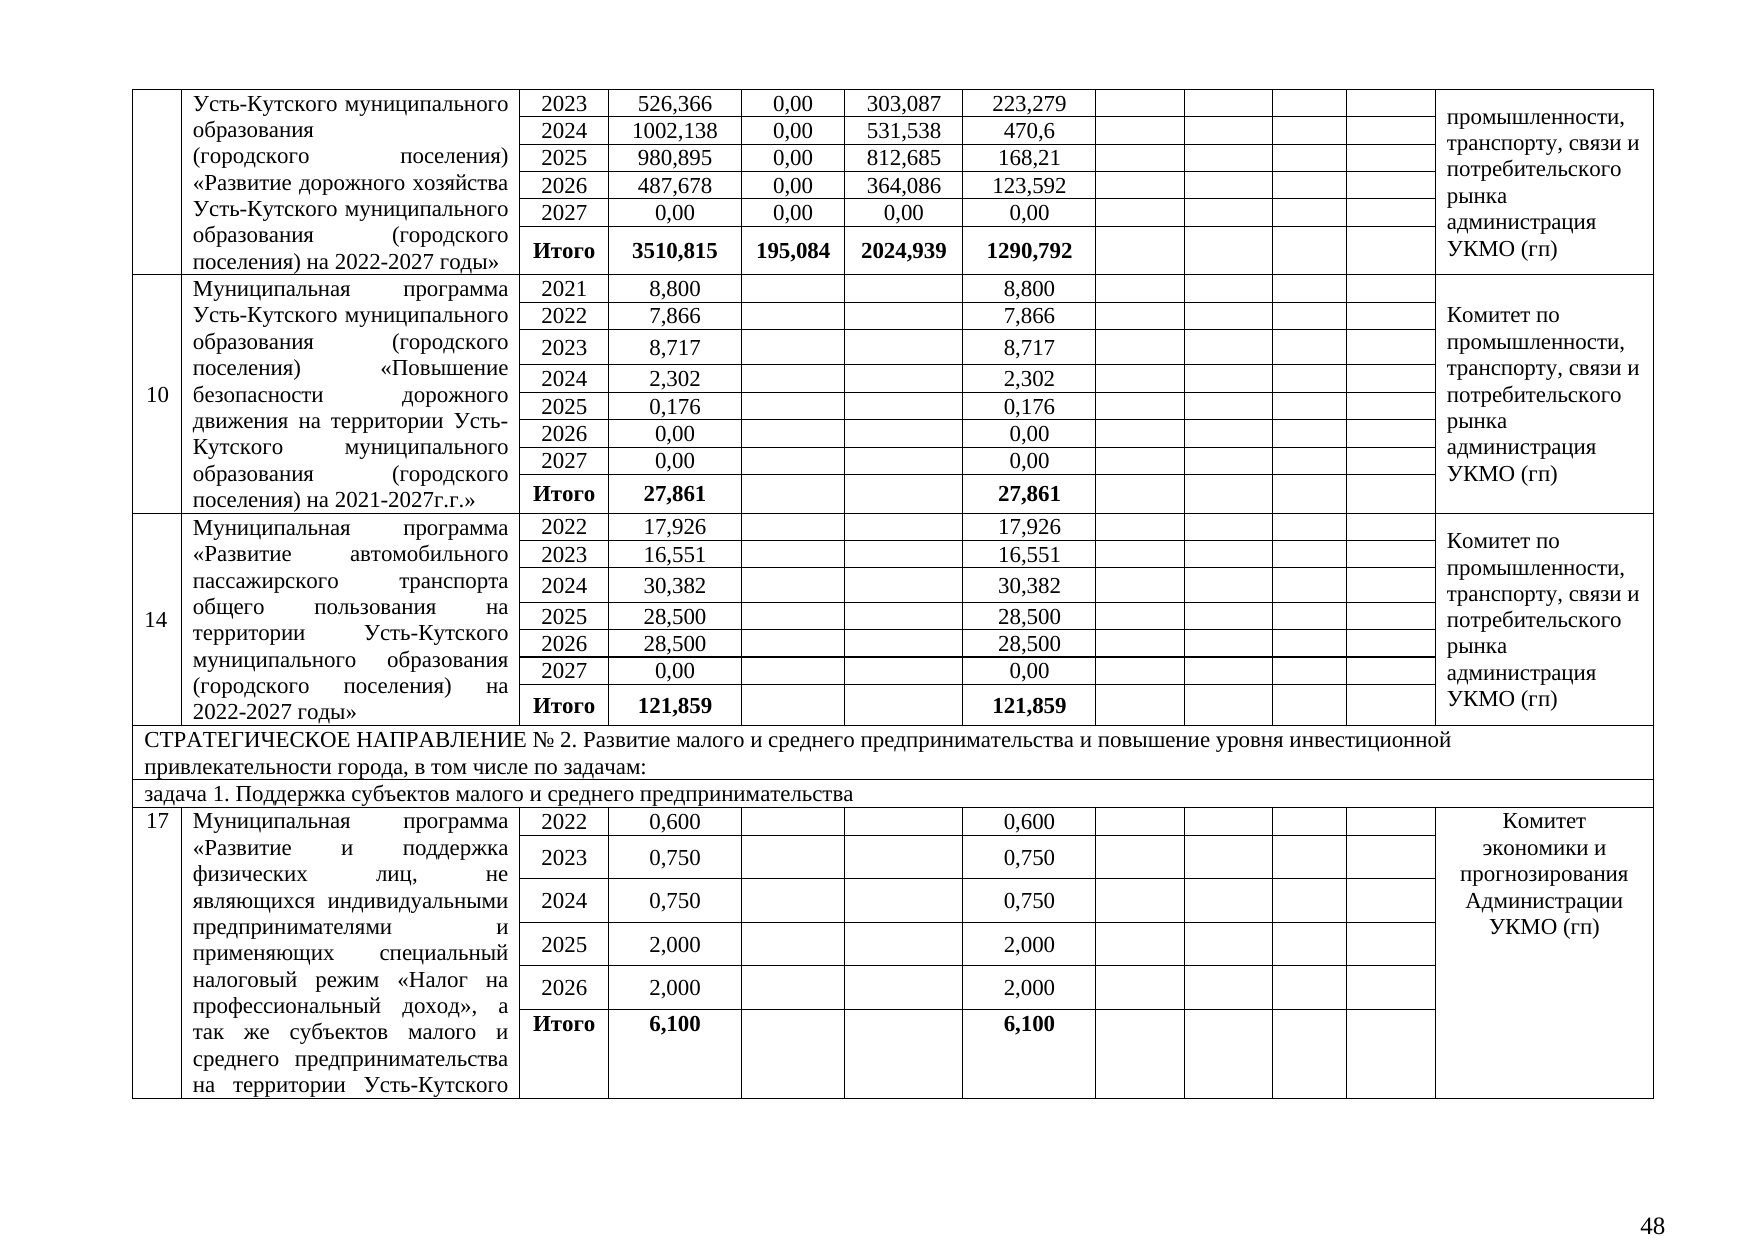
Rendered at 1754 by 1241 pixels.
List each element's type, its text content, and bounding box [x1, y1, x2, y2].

table_cell [1273, 393, 1346, 419]
table_cell [1185, 658, 1272, 684]
table_cell 28,500 [963, 603, 1095, 629]
table_cell [1096, 275, 1184, 302]
table_cell 2023 [520, 836, 608, 878]
table_cell 531,538 [845, 117, 962, 143]
table_cell 17 [133, 808, 181, 1097]
table_cell [1273, 630, 1346, 656]
table_cell [1096, 420, 1184, 447]
table_cell [1347, 393, 1435, 419]
table_cell [1096, 966, 1184, 1008]
table_cell Комитет по промышленности, транспорту, связи и потребительского рынка администрация УКМО (гп) [1436, 514, 1653, 725]
table_cell [742, 514, 844, 540]
table_cell [1347, 658, 1435, 684]
table_cell [742, 541, 844, 567]
table_cell 526,366 [609, 90, 741, 116]
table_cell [182, 90, 519, 274]
table_cell 0,176 [963, 393, 1095, 419]
table_cell [1096, 630, 1184, 656]
table_cell 16,551 [963, 541, 1095, 567]
table_cell 2021 [520, 275, 608, 302]
table_cell 2026 [520, 966, 608, 1008]
table_cell Муниципальная программа «Развитие автомобильного пассажирского транспорта общего пользования на территории Усть-Кутского муниципального образования (городского поселения) на 2022-2027 годы» [182, 514, 519, 725]
table_cell 121,859 [963, 685, 1095, 725]
table_cell 0,00 [609, 448, 741, 474]
table_cell [845, 603, 962, 629]
table_cell 0,750 [609, 879, 741, 922]
table_cell [1347, 172, 1435, 198]
table_cell [1096, 448, 1184, 474]
table_cell Комитет экономики и прогнозирования Администрации УКМО (гп) [1436, 808, 1653, 1097]
table_cell [742, 808, 844, 835]
table_cell 223,279 [963, 90, 1095, 116]
table_cell [1096, 514, 1184, 540]
table_cell [1185, 923, 1272, 965]
table_cell Комитет по промышленности, транспорту, связи и потребительского рынка администрация УКМО (гп) [1436, 275, 1653, 512]
table_cell 0,750 [963, 836, 1095, 878]
table_cell [1273, 1010, 1346, 1097]
table_cell 0,00 [963, 199, 1095, 226]
table_cell задача 1. Поддержка субъектов малого и среднего предпринимательства [133, 780, 1653, 807]
table_cell 17,926 [609, 514, 741, 540]
table_cell [742, 1010, 844, 1097]
table_cell [1185, 966, 1272, 1008]
table_cell 2027 [520, 199, 608, 226]
table_cell [1273, 603, 1346, 629]
table_cell 7,866 [609, 303, 741, 329]
table_cell [1185, 330, 1272, 364]
table_cell [742, 879, 844, 922]
table_cell [1273, 227, 1346, 274]
table_cell [1096, 303, 1184, 329]
table_cell [742, 330, 844, 364]
table_cell [742, 966, 844, 1008]
table_cell [845, 808, 962, 835]
table_cell 2022 [520, 808, 608, 835]
table_cell 2,000 [609, 923, 741, 965]
table_cell 0,00 [609, 420, 741, 447]
table_cell [1185, 227, 1272, 274]
table_cell Итого [520, 227, 608, 274]
table_cell [742, 630, 844, 656]
table_cell [742, 475, 844, 512]
table_cell [1185, 145, 1272, 171]
table_cell [1347, 808, 1435, 835]
table_cell [1185, 808, 1272, 835]
table_cell [742, 658, 844, 684]
table_cell 303,087 [845, 90, 962, 116]
table_cell 1290,792 [963, 227, 1095, 274]
table_cell [1273, 448, 1346, 474]
table_cell [845, 303, 962, 329]
table_cell 27,861 [609, 475, 741, 512]
table_cell [845, 393, 962, 419]
table_cell 8,800 [963, 275, 1095, 302]
table_cell [845, 541, 962, 567]
table_cell 28,500 [963, 630, 1095, 656]
table_cell [1347, 275, 1435, 302]
table_cell [742, 923, 844, 965]
table_cell [845, 330, 962, 364]
table_cell [1096, 685, 1184, 725]
table_cell [1347, 514, 1435, 540]
table_cell 0,176 [609, 393, 741, 419]
table_cell [1096, 836, 1184, 878]
table_cell 0,750 [609, 836, 741, 878]
table_cell 2025 [520, 603, 608, 629]
table_cell [1185, 117, 1272, 143]
table_cell 0,00 [963, 448, 1095, 474]
table_cell [1096, 145, 1184, 171]
table_cell [1273, 117, 1346, 143]
table_cell [1273, 199, 1346, 226]
table_cell [1347, 603, 1435, 629]
table_cell [845, 1010, 962, 1097]
table_cell [1347, 541, 1435, 567]
table_cell Итого [520, 1010, 608, 1097]
table_cell [1096, 808, 1184, 835]
table_cell [845, 568, 962, 602]
table_cell [1347, 836, 1435, 878]
table_cell 2022 [520, 303, 608, 329]
table_cell [1185, 199, 1272, 226]
table_cell 2024 [520, 117, 608, 143]
table_cell [1185, 420, 1272, 447]
table_cell 30,382 [963, 568, 1095, 602]
table_cell 0,00 [742, 145, 844, 171]
table_cell 123,592 [963, 172, 1095, 198]
table_cell 2,000 [963, 923, 1095, 965]
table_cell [1436, 90, 1653, 274]
table_cell 812,685 [845, 145, 962, 171]
table_cell 2024 [520, 365, 608, 392]
table_cell 30,382 [609, 568, 741, 602]
table_cell [742, 603, 844, 629]
table_cell 16,551 [609, 541, 741, 567]
table_cell [1096, 658, 1184, 684]
table_cell [845, 879, 962, 922]
table_cell 2025 [520, 393, 608, 419]
table_cell 7,866 [963, 303, 1095, 329]
table_cell [1347, 365, 1435, 392]
table_cell [1096, 1010, 1184, 1097]
table_cell 2023 [520, 90, 608, 116]
table_cell 8,800 [609, 275, 741, 302]
table_cell 28,500 [609, 603, 741, 629]
table_cell 6,100 [609, 1010, 741, 1097]
table_cell 2025 [520, 923, 608, 965]
table_cell [1347, 90, 1435, 116]
table_cell [1347, 145, 1435, 171]
table_cell [845, 475, 962, 512]
table_cell Итого [520, 685, 608, 725]
table_cell [742, 448, 844, 474]
table_cell [845, 514, 962, 540]
table_cell [1273, 275, 1346, 302]
table_cell [1273, 541, 1346, 567]
table_cell [1185, 365, 1272, 392]
table_cell 10 [133, 275, 181, 512]
table_cell [845, 685, 962, 725]
table_cell [845, 365, 962, 392]
table_cell Муниципальная программа «Развитие и поддержка физических лиц, не являющихся индивидуальными предпринимателями и применяющих специальный налоговый режим «Налог на профессиональный доход», а так же субъектов малого и среднего предпринимательства на территории Усть-Кутского муниципального образования (городского поселения) на 2022-2026 годы» [182, 808, 519, 1097]
table_cell [1185, 603, 1272, 629]
table_cell [1185, 630, 1272, 656]
table_cell [742, 568, 844, 602]
table_cell [845, 658, 962, 684]
table_cell [845, 630, 962, 656]
table_cell 0,600 [609, 808, 741, 835]
table_cell [1185, 275, 1272, 302]
table_cell [1096, 172, 1184, 198]
table_cell [845, 966, 962, 1008]
table_cell 2023 [520, 330, 608, 364]
table_cell [1096, 923, 1184, 965]
table_cell [1185, 448, 1272, 474]
table_cell 2026 [520, 630, 608, 656]
table_cell [1185, 475, 1272, 512]
table_cell [1185, 685, 1272, 725]
table_cell [1347, 568, 1435, 602]
table_cell [1185, 393, 1272, 419]
table_cell [1096, 90, 1184, 116]
table_cell [1185, 90, 1272, 116]
table_cell [845, 420, 962, 447]
table_cell [1273, 145, 1346, 171]
table_cell 0,00 [742, 172, 844, 198]
table_cell [1273, 879, 1346, 922]
table_cell 364,086 [845, 172, 962, 198]
table_cell 0,750 [963, 879, 1095, 922]
table_cell [1273, 475, 1346, 512]
table_cell [1347, 685, 1435, 725]
table_cell 2027 [520, 448, 608, 474]
table_cell [1096, 541, 1184, 567]
table_cell [1096, 227, 1184, 274]
table_cell 168,21 [963, 145, 1095, 171]
table_cell 121,859 [609, 685, 741, 725]
table_cell 17,926 [963, 514, 1095, 540]
table_cell [742, 685, 844, 725]
table_cell 487,678 [609, 172, 741, 198]
table_cell 2026 [520, 420, 608, 447]
table_cell [1273, 514, 1346, 540]
table_cell 8,717 [963, 330, 1095, 364]
table_cell [1096, 603, 1184, 629]
table_cell 2024 [520, 568, 608, 602]
table_cell СТРАТЕГИЧЕСКОЕ НАПРАВЛЕНИЕ № 2. Развитие малого и среднего предпринимательства и повышение уровня инвестиционной привлекательности города, в том числе по задачам: [133, 726, 1653, 779]
table_cell [1096, 117, 1184, 143]
table_cell 8,717 [609, 330, 741, 364]
table_cell [1273, 568, 1346, 602]
table_cell 2,000 [963, 966, 1095, 1008]
table_cell [1185, 836, 1272, 878]
table_cell [742, 420, 844, 447]
table_cell [742, 275, 844, 302]
table_cell 6,100 [963, 1010, 1095, 1097]
table_cell [1185, 879, 1272, 922]
table_cell [845, 836, 962, 878]
table_cell [742, 303, 844, 329]
table_cell [1096, 879, 1184, 922]
table_cell [1347, 966, 1435, 1008]
table_cell [1273, 808, 1346, 835]
table_cell 2,000 [609, 966, 741, 1008]
table_cell [1347, 1010, 1435, 1097]
table_cell 8 [133, 90, 181, 274]
table_cell [1273, 172, 1346, 198]
table_cell [1096, 199, 1184, 226]
table_cell [1273, 658, 1346, 684]
table_cell 2027 [520, 658, 608, 684]
table_cell 0,00 [609, 199, 741, 226]
table_cell 980,895 [609, 145, 741, 171]
table_cell 28,500 [609, 630, 741, 656]
table_cell 14 [133, 514, 181, 725]
table_cell [1347, 199, 1435, 226]
table_cell [1273, 836, 1346, 878]
table_cell 2025 [520, 145, 608, 171]
table_cell 0,00 [742, 90, 844, 116]
table_cell [1347, 227, 1435, 274]
table_cell [1347, 420, 1435, 447]
table_cell [742, 836, 844, 878]
table_cell [1096, 330, 1184, 364]
table_cell Итого [520, 475, 608, 512]
table_cell 27,861 [963, 475, 1095, 512]
table_cell [1273, 923, 1346, 965]
table_cell Муниципальная программа Усть-Кутского муниципального образования (городского поселения) «Повышение безопасности дорожного движения на территории Усть-Кутского муниципального образования (городского поселения) на 2021-2027г.г.» [182, 275, 519, 512]
table_cell 195,084 [742, 227, 844, 274]
table_cell 2,302 [963, 365, 1095, 392]
table_cell [1185, 172, 1272, 198]
table_cell [1347, 475, 1435, 512]
table_cell 2022 [520, 514, 608, 540]
table_cell 0,00 [845, 199, 962, 226]
table_cell [1185, 568, 1272, 602]
table_cell [1347, 879, 1435, 922]
table_cell [1273, 420, 1346, 447]
table_cell [1273, 685, 1346, 725]
table_cell 0,00 [963, 658, 1095, 684]
table_cell [1347, 923, 1435, 965]
table_cell 2023 [520, 541, 608, 567]
table_cell [1273, 966, 1346, 1008]
table_cell [742, 365, 844, 392]
table_cell [845, 448, 962, 474]
table_cell [1347, 117, 1435, 143]
table_cell 0,00 [609, 658, 741, 684]
table_cell [1096, 568, 1184, 602]
table_cell 0,00 [742, 199, 844, 226]
table_cell [1185, 514, 1272, 540]
table_cell 3510,815 [609, 227, 741, 274]
table_cell [1347, 448, 1435, 474]
table_cell [1273, 365, 1346, 392]
table_cell [1185, 1010, 1272, 1097]
table_cell 2,302 [609, 365, 741, 392]
table_cell [1347, 303, 1435, 329]
table_cell [1096, 365, 1184, 392]
table_cell [1096, 475, 1184, 512]
table_cell [1185, 541, 1272, 567]
table_cell 0,00 [963, 420, 1095, 447]
table_cell 470,6 [963, 117, 1095, 143]
table_cell [742, 393, 844, 419]
table_cell [1273, 90, 1346, 116]
table_cell 0,600 [963, 808, 1095, 835]
table_cell [1347, 630, 1435, 656]
table_cell 2024,939 [845, 227, 962, 274]
table_cell 0,00 [742, 117, 844, 143]
table_cell [1096, 393, 1184, 419]
table_cell 2026 [520, 172, 608, 198]
table_cell [1347, 330, 1435, 364]
table_cell [1273, 303, 1346, 329]
table_cell 2024 [520, 879, 608, 922]
table_cell [1273, 330, 1346, 364]
table_cell [845, 923, 962, 965]
table_cell 1002,138 [609, 117, 741, 143]
table_cell [1185, 303, 1272, 329]
table_cell [845, 275, 962, 302]
